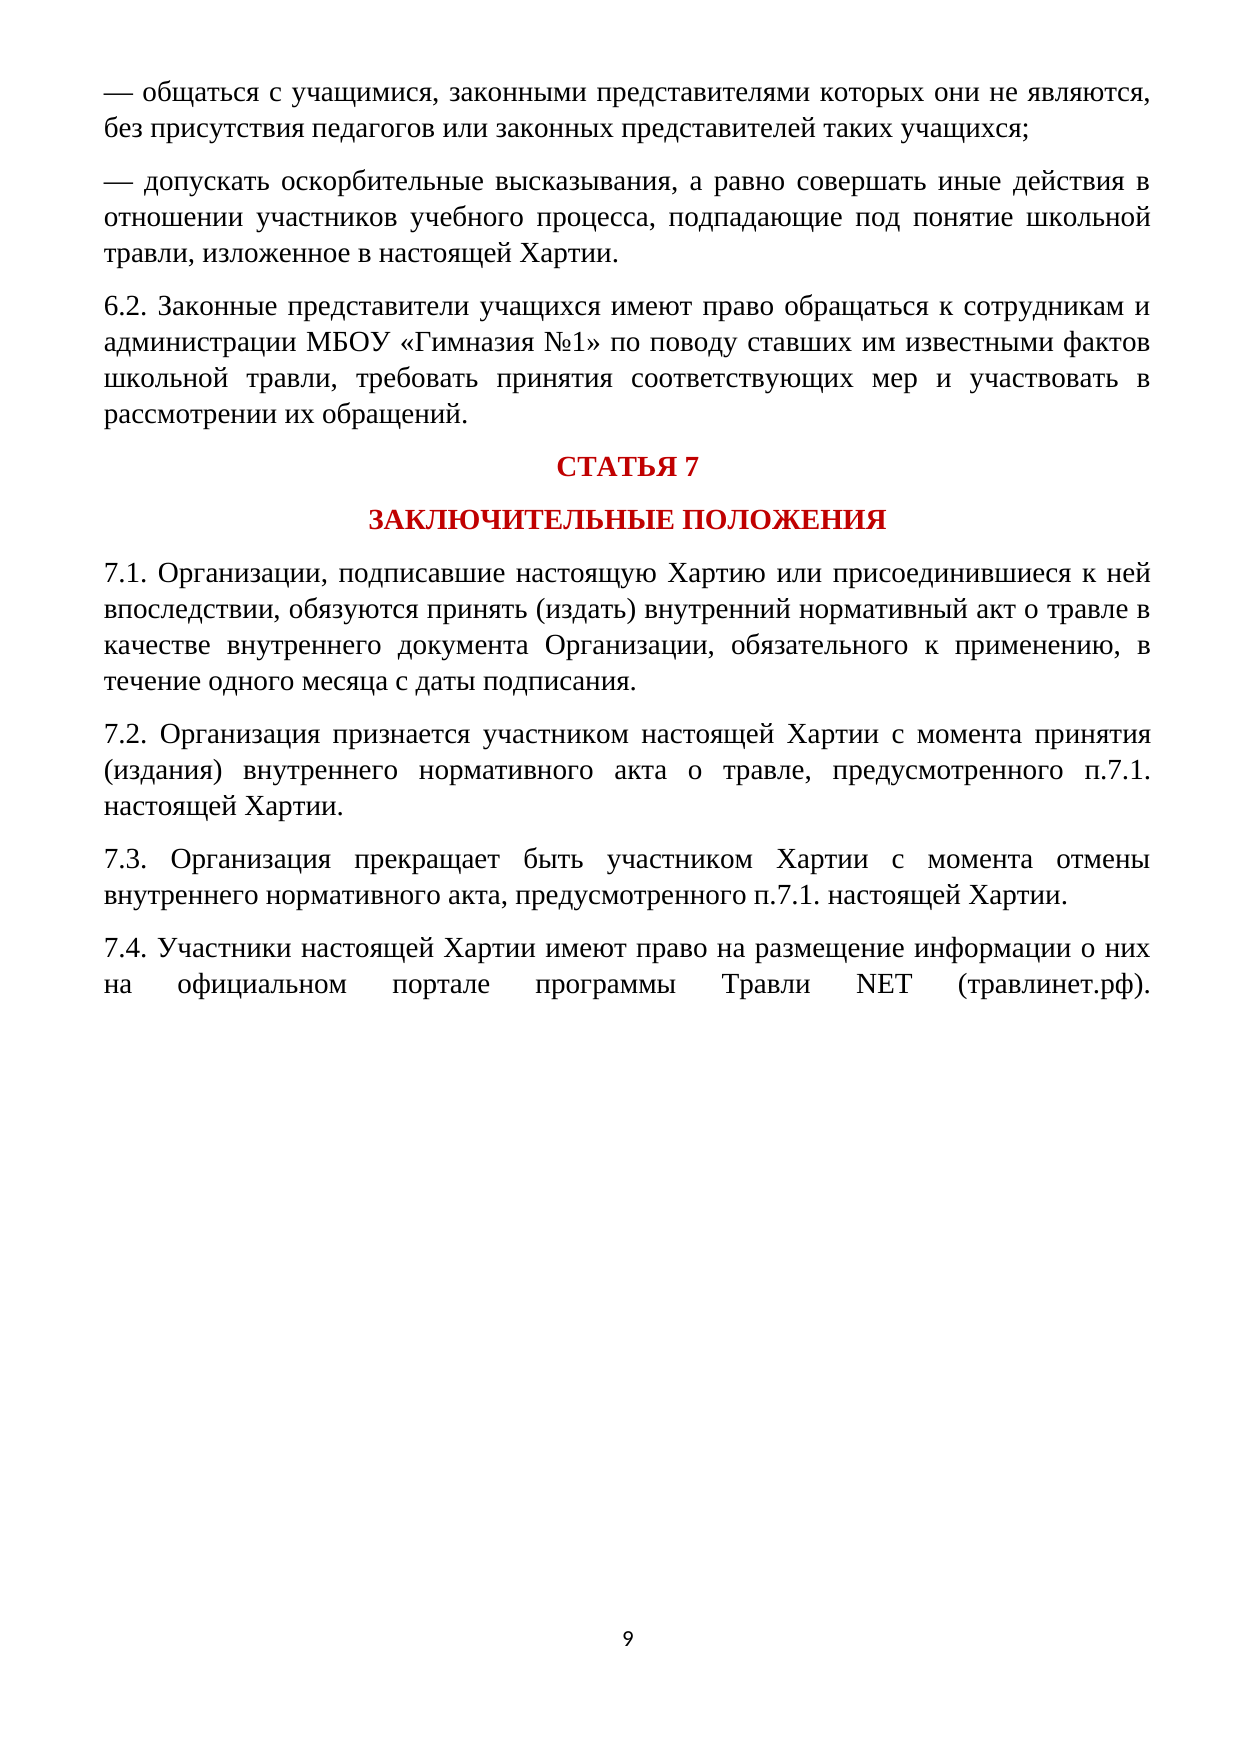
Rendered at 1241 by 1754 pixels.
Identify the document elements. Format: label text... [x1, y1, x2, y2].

text 7.3. Организация прекращает быть участником Хартии с момента отмены внутреннего нормативного акта, предусмотренного п.7.1. настоящей Хартии. [103, 841, 1152, 911]
text ЗАКЛЮЧИТЕЛЬНЫЕ ПОЛОЖЕНИЯ [103, 502, 1152, 536]
text СТАТЬЯ 7 [103, 449, 1152, 483]
text — допускать оскорбительные высказывания, а равно совершать иные действия в отношении участников учебного процесса, подпадающие под понятие школьной травли, изложенное в настоящей Хартии. [103, 163, 1152, 269]
text 6.2. Законные представители учащихся имеют право обращаться к сотрудникам и администрации МБОУ «Гимназия №1» по поводу ставших им известными фактов школьной травли, требовать принятия соответствующих мер и участвовать в рассмотрении их обращений. [103, 288, 1152, 430]
text 7.1. Организации, подписавшие настоящую Хартию или присоединившиеся к ней впоследствии, обязуются принять (издать) внутренний нормативный акт о травле в качестве внутреннего документа Организации, обязательного к применению, в течение одного месяца с даты подписания. [103, 555, 1152, 697]
text 7.2. Организация признается участником настоящей Хартии с момента принятия (издания) внутреннего нормативного акта о травле, предусмотренного п.7.1. настоящей Хартии. [103, 716, 1152, 822]
text 7.4. Участники настоящей Хартии имеют право на размещение информации о них на официальном портале программы Травли NET (травлинет.рф). [103, 930, 1152, 1030]
text — общаться с учащимися, законными представителями которых они не являются, без присутствия педагогов или законных представителей таких учащихся; [103, 74, 1152, 143]
